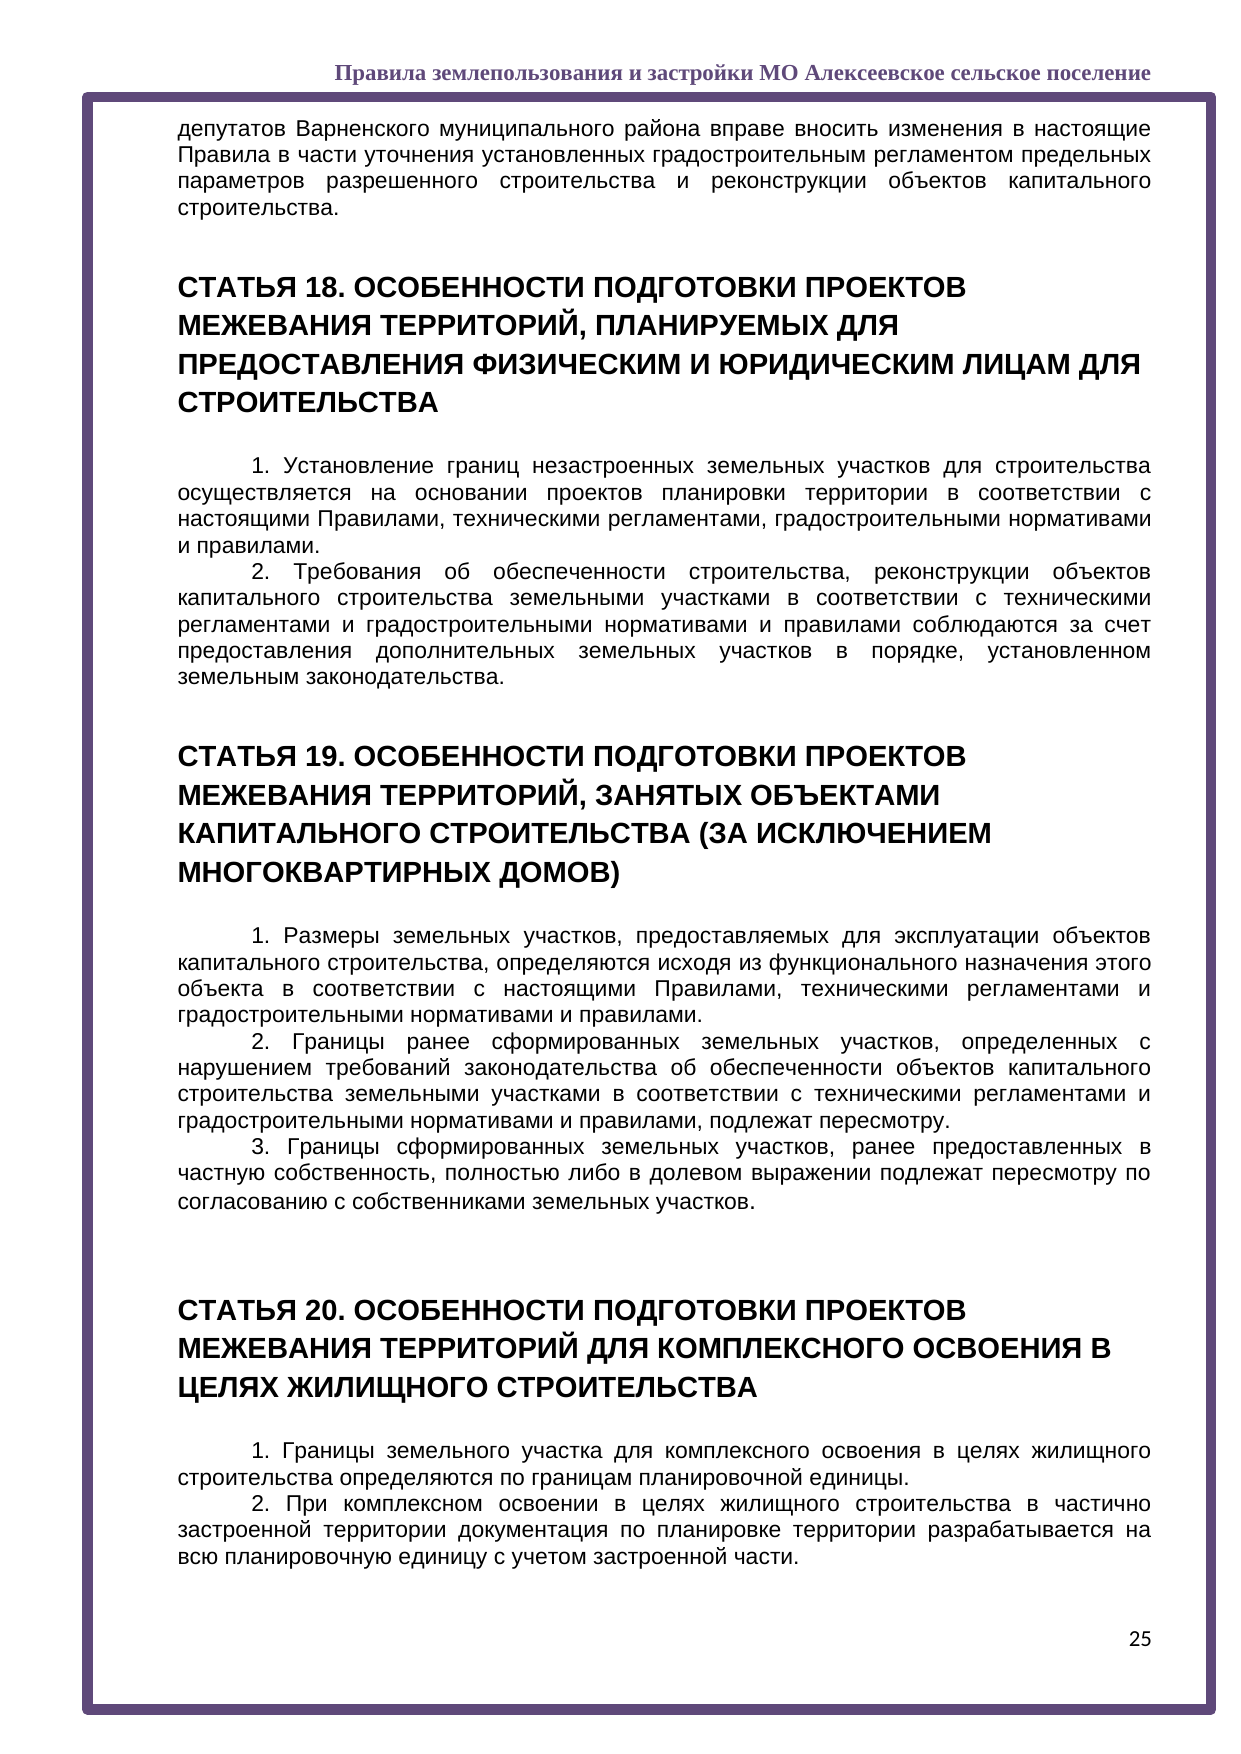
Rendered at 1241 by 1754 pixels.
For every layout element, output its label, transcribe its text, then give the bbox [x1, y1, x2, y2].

text 3. Границы сформированных земельных участков, ранее предоставленных в частную собственность, полностью либо в долевом выражении подлежат пересмотру по согласованию с собственниками земельных участков. [177, 1133, 1152, 1214]
text 2. Границы ранее сформированных земельных участков, определенных с нарушением требований законодательства об обеспеченности объектов капитального строительства земельными участками в соответствии с техническими регламентами и градостроительными нормативами и правилами, подлежат пересмотру. [177, 1028, 1152, 1133]
text 1. Размеры земельных участков, предоставляемых для эксплуатации объектов капитального строительства, определяются исходя из функционального назначения этого объекта в соответствии с настоящими Правилами, техническими регламентами и градостроительными нормативами и правилами. [177, 922, 1152, 1028]
subtitle Статья 18. Особенности подготовки проектов межевания территорий, планируемых для предоставления физическим и юридическим лицам для строительства [177, 269, 1152, 419]
text 1. Границы земельного участка для комплексного освоения в целях жилищного строительства определяются по границам планировочной единицы. [177, 1437, 1152, 1490]
text 2. Требования об обеспеченности строительства, реконструкции объектов капитального строительства земельными участками в соответствии с техническими регламентами и градостроительными нормативами и правилами соблюдаются за счет предоставления дополнительных земельных участков в порядке, установленном земельным законодательства. [177, 558, 1152, 690]
subtitle Статья 20. Особенности подготовки проектов межевания территорий для комплексного освоения в целях жилищного строительства [177, 1293, 1152, 1403]
text 1. Установление границ незастроенных земельных участков для строительства осуществляется на основании проектов планировки территории в соответствии с настоящими Правилами, техническими регламентами, градостроительными нормативами и правилами. [177, 452, 1152, 558]
text 2. При комплексном освоении в целях жилищного строительства в частично застроенной территории документация по планировке территории разрабатывается на всю планировочную единицу с учетом застроенной части. [177, 1490, 1152, 1569]
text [177, 114, 1152, 220]
subtitle Статья 19. Особенности подготовки проектов межевания территорий, занятых объектами капитального строительства (за исключением многоквартирных домов) [177, 739, 1152, 888]
